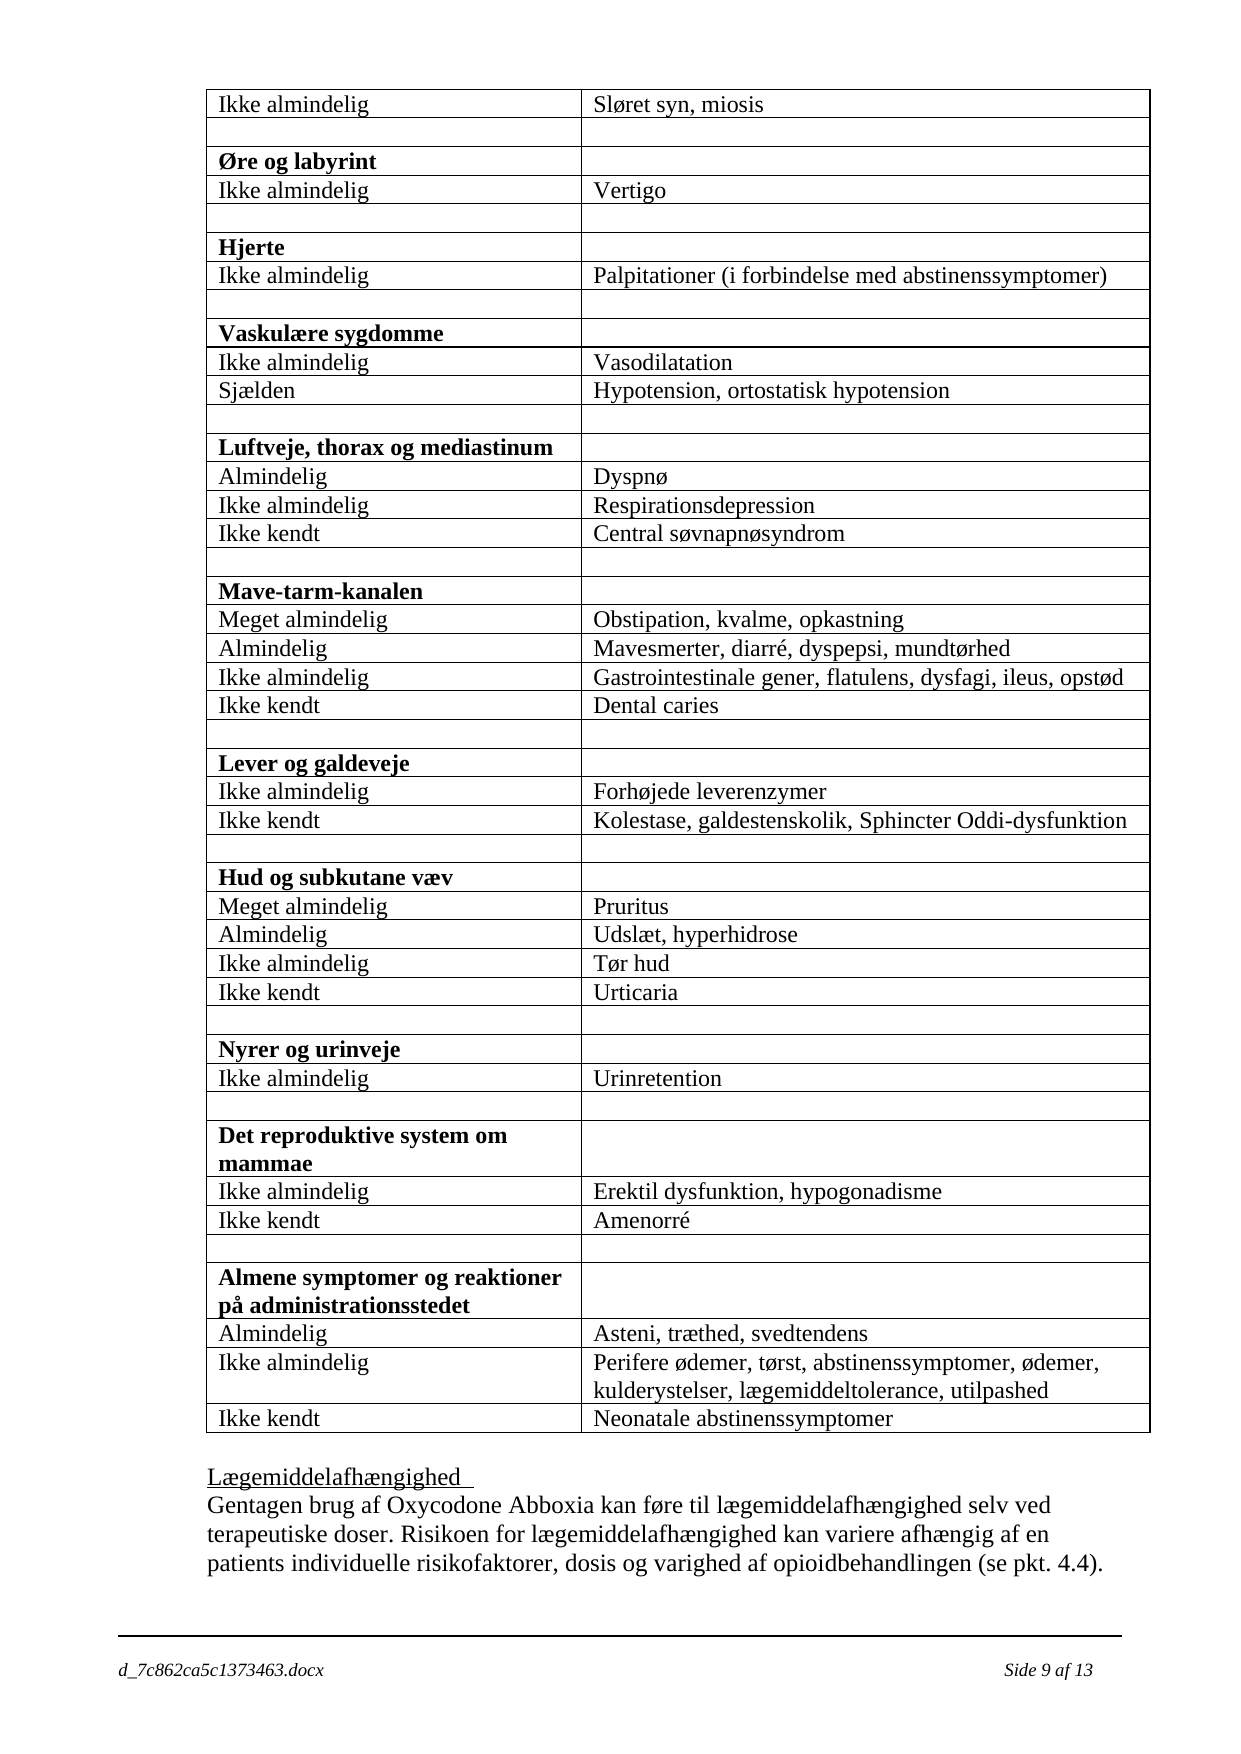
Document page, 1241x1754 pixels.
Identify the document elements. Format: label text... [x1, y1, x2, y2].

table_cell Tør hud [582, 949, 1149, 977]
table_cell Ikke almindelig [207, 491, 581, 518]
table_cell [582, 749, 1149, 776]
table_cell [582, 1121, 1149, 1176]
table_cell [207, 835, 581, 862]
table_cell Sløret syn, miosis [582, 90, 1149, 117]
table_cell [582, 290, 1149, 318]
text Gentagen brug af Oxycodone Abboxia kan føre til lægemiddelafhængighed selv ved terapeutiske doser. Risikoen for lægemiddelafhængighed kan variere afhængig af en patients individuelle risikofaktorer, dosis og varighed af opioidbehandlingen (se pkt. 4.4). [207, 1490, 1122, 1577]
table_cell Palpitationer (i forbindelse med abstinenssymptomer) [582, 262, 1149, 289]
table_cell [582, 577, 1149, 604]
table_cell Almindelig [207, 462, 581, 490]
table_cell Perifere ødemer, tørst, abstinenssymptomer, ødemer, kulderystelser, lægemiddeltolerance, utilpashed [582, 1348, 1149, 1403]
table_cell Erektil dysfunktion, hypogonadisme [582, 1177, 1149, 1205]
table_cell Udslæt, hyperhidrose [582, 920, 1149, 948]
table_cell Luftveje, thorax og mediastinum [207, 434, 581, 461]
table_cell Ikke kendt [207, 1404, 581, 1432]
table_cell [582, 863, 1149, 891]
table_cell Pruritus [582, 892, 1149, 919]
table_cell Mavesmerter, diarré, dyspepsi, mundtørhed [582, 634, 1149, 662]
table_cell Almene symptomer og reaktioner på administrationsstedet [207, 1263, 581, 1318]
table_cell Asteni, træthed, svedtendens [582, 1319, 1149, 1347]
table_cell Almindelig [207, 920, 581, 948]
table_cell Ikke kendt [207, 978, 581, 1005]
table_cell Obstipation, kvalme, opkastning [582, 605, 1149, 633]
table_cell [582, 1006, 1149, 1034]
table_cell Ikke almindelig [207, 663, 581, 690]
table_cell Meget almindelig [207, 605, 581, 633]
table_cell Urticaria [582, 978, 1149, 1005]
text Lægemiddelafhængighed [207, 1462, 1122, 1490]
table_cell [582, 548, 1149, 576]
table_cell [207, 204, 581, 232]
table_cell Amenorré [582, 1206, 1149, 1233]
table_cell [207, 548, 581, 576]
table_cell [207, 720, 581, 747]
table_cell Øre og labyrint [207, 147, 581, 174]
table_cell Central søvnapnøsyndrom [582, 519, 1149, 547]
table_cell [582, 1035, 1149, 1063]
table_cell [582, 147, 1149, 174]
table_cell Meget almindelig [207, 892, 581, 919]
table_cell Det reproduktive system om mammae [207, 1121, 581, 1176]
table_cell Dental caries [582, 691, 1149, 719]
table_cell Ikke kendt [207, 1206, 581, 1233]
table_cell Ikke kendt [207, 806, 581, 833]
table_cell [582, 1092, 1149, 1120]
table_cell Ikke almindelig [207, 262, 581, 289]
table_cell Mave-tarm-kanalen [207, 577, 581, 604]
table_cell [582, 835, 1149, 862]
table_cell Ikke kendt [207, 519, 581, 547]
table_cell [582, 1235, 1149, 1262]
table_cell Respirationsdepression [582, 491, 1149, 518]
table_cell [207, 405, 581, 432]
table_cell Ikke almindelig [207, 1177, 581, 1205]
table_cell Forhøjede leverenzymer [582, 777, 1149, 805]
table_cell [582, 434, 1149, 461]
table_cell Ikke almindelig [207, 176, 581, 203]
table_cell [207, 118, 581, 146]
table_cell Nyrer og urinveje [207, 1035, 581, 1063]
table_cell [582, 319, 1149, 346]
table_cell Lever og galdeveje [207, 749, 581, 776]
table_cell Gastrointestinale gener, flatulens, dysfagi, ileus, opstød [582, 663, 1149, 690]
table_cell [207, 1235, 581, 1262]
table_cell [582, 204, 1149, 232]
table_cell Ikke almindelig [207, 90, 581, 117]
table_cell Ikke almindelig [207, 777, 581, 805]
table_cell Hjerte [207, 233, 581, 261]
table_cell [582, 1263, 1149, 1318]
table_cell [582, 720, 1149, 747]
table_cell Ikke kendt [207, 691, 581, 719]
table_cell Ikke almindelig [207, 949, 581, 977]
table_cell Ikke almindelig [207, 348, 581, 375]
table_cell Almindelig [207, 634, 581, 662]
table_cell [207, 290, 581, 318]
table_cell [207, 1006, 581, 1034]
table_cell Ikke almindelig [207, 1064, 581, 1091]
table_cell Vasodilatation [582, 348, 1149, 375]
table_cell Dyspnø [582, 462, 1149, 490]
table_cell Neonatale abstinenssymptomer [582, 1404, 1149, 1432]
table_cell [582, 118, 1149, 146]
table_cell Vertigo [582, 176, 1149, 203]
table_cell Vaskulære sygdomme [207, 319, 581, 346]
table_cell [207, 1092, 581, 1120]
table_cell [582, 233, 1149, 261]
table_cell [582, 405, 1149, 432]
table_cell Kolestase, galdestenskolik, Sphincter Oddi-dysfunktion [582, 806, 1149, 833]
table_cell Hypotension, ortostatisk hypotension [582, 376, 1149, 404]
table_cell Almindelig [207, 1319, 581, 1347]
table_cell Ikke almindelig [207, 1348, 581, 1403]
table_cell Hud og subkutane væv [207, 863, 581, 891]
table_cell Urinretention [582, 1064, 1149, 1091]
table_cell Sjælden [207, 376, 581, 404]
